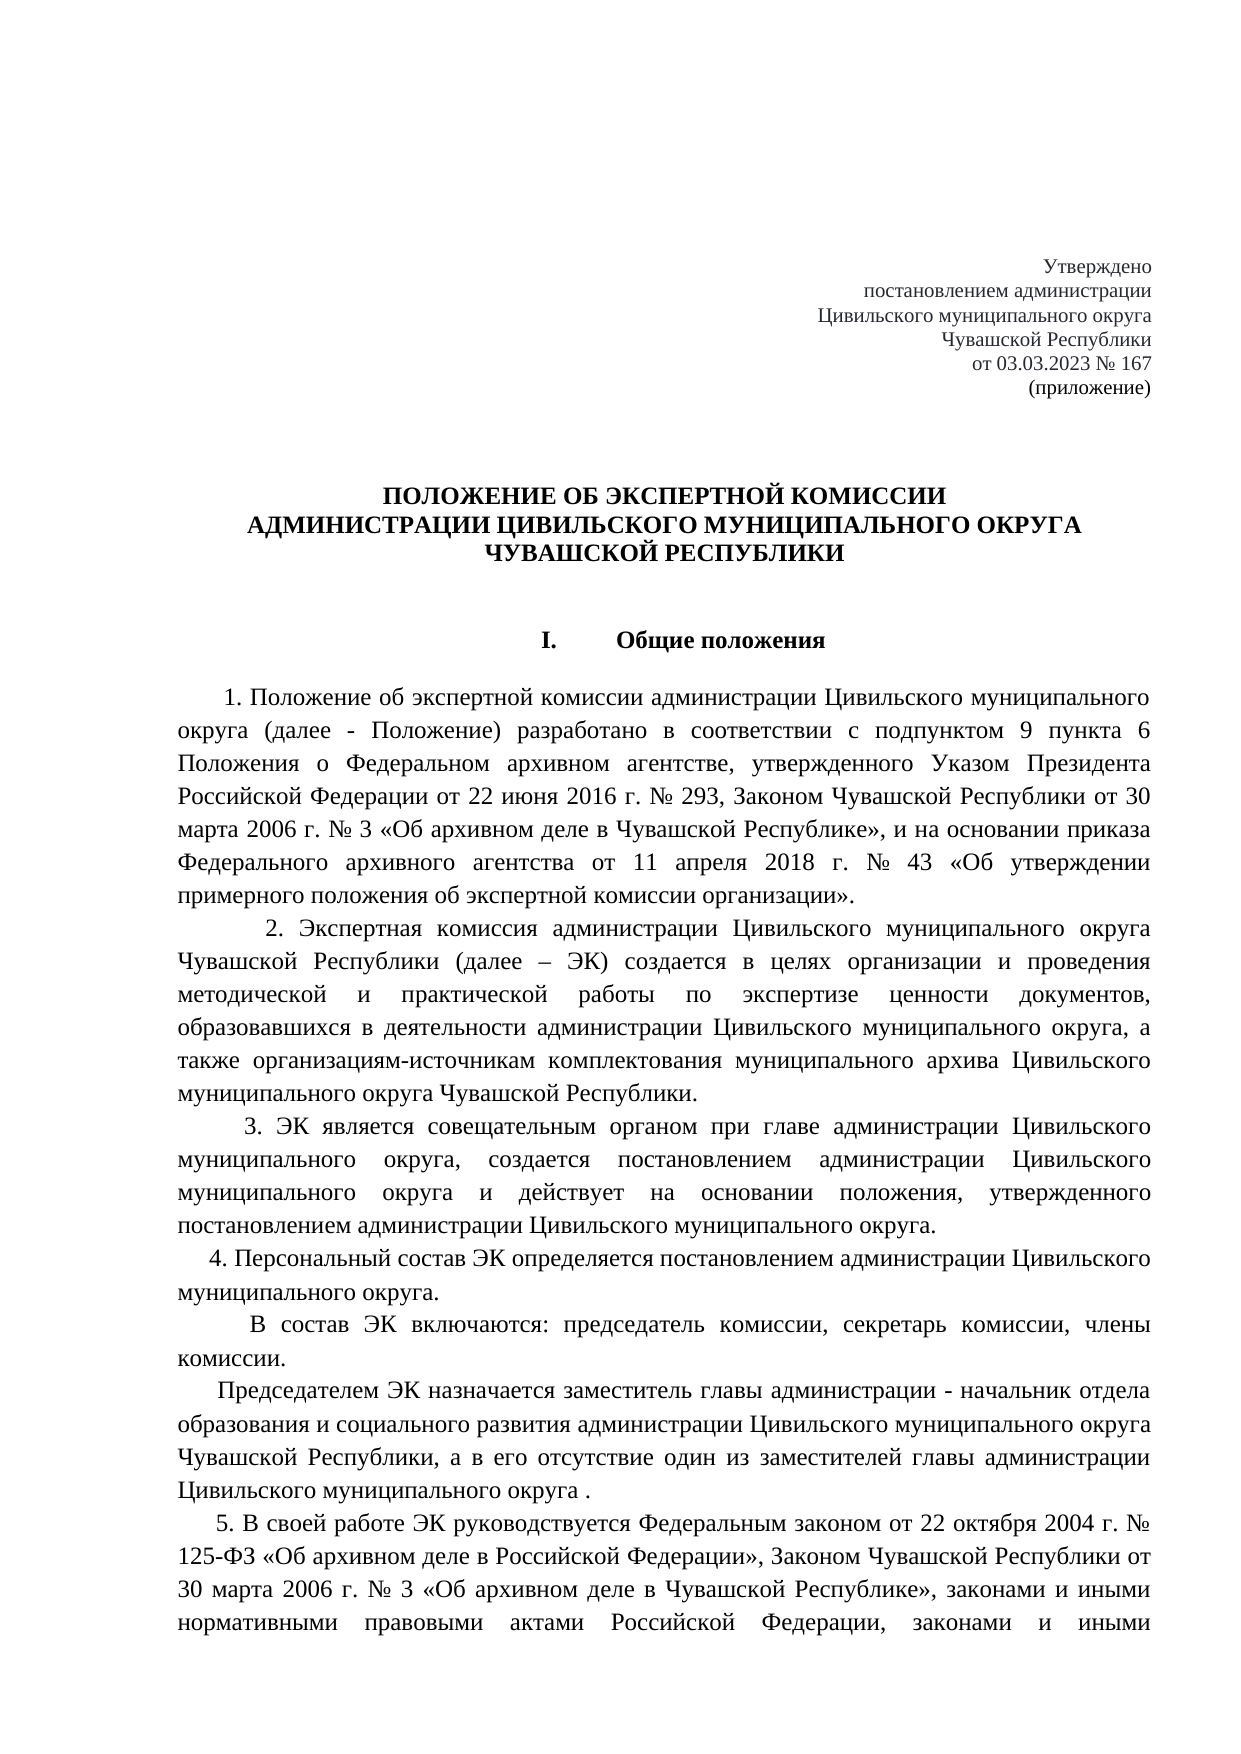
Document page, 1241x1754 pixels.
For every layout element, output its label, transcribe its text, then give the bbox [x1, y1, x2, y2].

text 3. ЭК является совещательным органом при главе администрации Цивильского муниципального округа, создается постановлением администрации Цивильского муниципального округа и действует на основании положения, утвержденного постановлением администрации Цивильского муниципального округа. [177, 1111, 1152, 1239]
text Цивильского муниципального округа [177, 302, 1152, 327]
text АДМИНИСТРАЦИИ ЦИВИЛЬСКОГО МУНИЦИПАЛЬНОГО ОКРУГА ЧУВАШСКОЙ РЕСПУБЛИКИ [177, 510, 1152, 567]
text 4. Персональный состав ЭК определяется постановлением администрации Цивильского муниципального округа. [177, 1243, 1152, 1305]
text 2. Экспертная комиссия администрации Цивильского муниципального округа Чувашской Республики (далее – ЭК) создается в целях организации и проведения методической и практической работы по экспертизе ценности документов, образовавшихся в деятельности администрации Цивильского муниципального округа, а также организациям-источникам комплектования муниципального архива Цивильского муниципального округа Чувашской Республики. [177, 913, 1152, 1107]
text ПОЛОЖЕНИЕ ОБ ЭКСПЕРТНОЙ КОМИССИИ [177, 481, 1152, 510]
text Председателем ЭК назначается заместитель главы администрации - начальник отдела образования и социального развития администрации Цивильского муниципального округа Чувашской Республики, а в его отсутствие один из заместителей главы администрации Цивильского муниципального округа . [177, 1376, 1152, 1503]
text Утверждено [177, 254, 1152, 278]
text Чувашской Республики [177, 327, 1152, 351]
text (приложение) [177, 375, 1152, 399]
text 1. Положение об экспертной комиссии администрации Цивильского муниципального округа (далее - Положение) разработано в соответствии с подпунктом 9 пункта 6 Положения о Федеральном архивном агентстве, утвержденного Указом Президента Российской Федерации от 22 июня 2016 г. № 293, Законом Чувашской Республики от 30 марта 2006 г. № 3 «Об архивном деле в Чувашской Республике», и на основании приказа Федерального архивного агентства от 11 апреля 2018 г. № 43 «Об утверждении примерного положения об экспертной комиссии организации». [177, 682, 1152, 909]
text постановлением администрации [177, 278, 1152, 302]
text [177, 1508, 1152, 1636]
list Общие положения [215, 625, 1152, 653]
text от 03.03.2023 № 167 [177, 351, 1152, 375]
text В состав ЭК включаются: председатель комиссии, секретарь комиссии, члены комиссии. [177, 1309, 1152, 1371]
